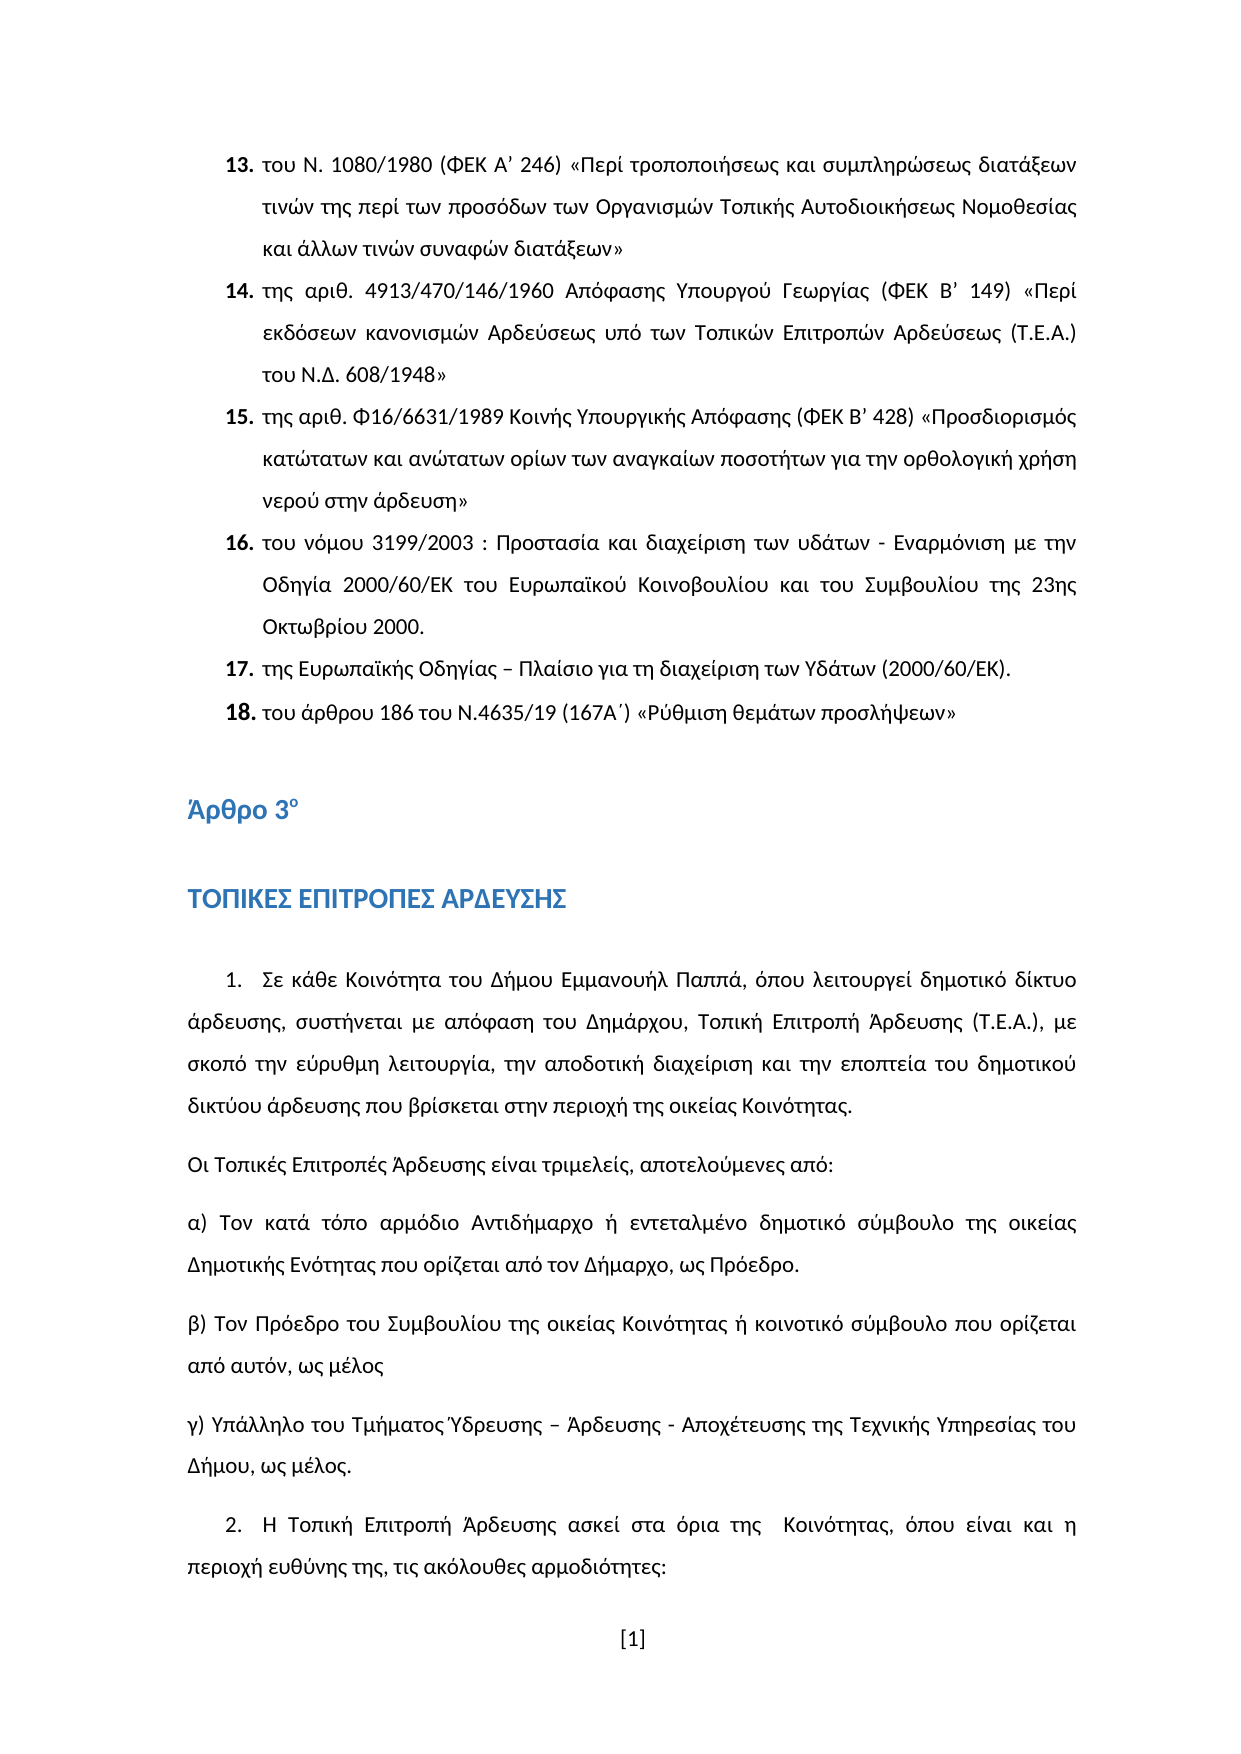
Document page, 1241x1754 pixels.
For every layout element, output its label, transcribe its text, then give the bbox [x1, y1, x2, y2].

text Οι Τοπικές Επιτροπές Άρδευσης είναι τριμελείς, αποτελούμενες από: [187, 1150, 1078, 1178]
list της Ευρωπαϊκής Οδηγίας – Πλαίσιο για τη διαχείριση των Υδάτων (2000/60/ΕΚ). [225, 654, 1078, 682]
list Σε κάθε Κοινότητα του Δήμου Εμμανουήλ Παππά, όπου λειτουργεί δημοτικό δίκτυο άρδευσης, συστήνεται με απόφαση του Δημάρχου, Τοπική Επιτροπή Άρδευσης (Τ.Ε.Α.), με σκοπό την εύρυθμη λειτουργία, την αποδοτική διαχείριση και την εποπτεία του δημοτικού δικτύου άρδευσης που βρίσκεται στην περιοχή της οικείας Κοινότητας. [187, 965, 1078, 1119]
list της αριθ. 4913/470/146/1960 Απόφασης Υπουργού Γεωργίας (ΦΕΚ Β’ 149) «Περί εκδόσεων κανονισμών Αρδεύσεως υπό των Τοπικών Επιτροπών Αρδεύσεως (Τ.Ε.Α.) του Ν.Δ. 608/1948» [225, 276, 1078, 388]
list του N. 1080/1980 (ΦΕΚ Α’ 246) «Περί τροποποιήσεως και συμπληρώσεως διατάξεων τινών της περί των προσόδων των Οργανισμών Τοπικής Αυτοδιοικήσεως Νομοθεσίας και άλλων τινών συναφών διατάξεων» [225, 150, 1078, 262]
text β) Τον Πρόεδρο του Συμβουλίου της οικείας Κοινότητας ή κοινοτικό σύμβουλο που ορίζεται από αυτόν, ως μέλος [187, 1309, 1078, 1379]
list της αριθ. Φ16/6631/1989 Κοινής Υπουργικής Απόφασης (ΦΕΚ Β’ 428) «Προσδιορισμός κατώτατων και ανώτατων ορίων των αναγκαίων ποσοτήτων για την ορθολογική χρήση νερού στην άρδευση» [225, 402, 1078, 514]
text α) Τον κατά τόπο αρμόδιο Αντιδήμαρχο ή εντεταλμένο δημοτικό σύμβουλο της οικείας Δημοτικής Ενότητας που ορίζεται από τον Δήμαρχο, ως Πρόεδρο. [187, 1208, 1078, 1278]
text γ) Υπάλληλο του Τμήματος Ύδρευσης – Άρδευσης - Αποχέτευσης της Τεχνικής Υπηρεσίας του Δήμου, ως μέλος. [187, 1410, 1078, 1480]
subtitle Άρθρο 3ο [187, 791, 1078, 827]
list του άρθρου 186 του Ν.4635/19 (167Α΄) «Ρύθμιση θεμάτων προσλήψεων» [225, 696, 1078, 726]
list του νόμου 3199/2003 : Προστασία και διαχείριση των υδάτων - Εναρμόνιση με την Οδηγία 2000/60/ΕΚ του Ευρωπαϊκού Κοινοβουλίου και του Συμβουλίου της 23ης Οκτωβρίου 2000. [225, 528, 1078, 640]
subtitle ΤΟΠΙΚΕΣ ΕΠΙΤΡΟΠΕΣ ΑΡΔΕΥΣΗΣ [187, 880, 1078, 916]
list Η Τοπική Επιτροπή Άρδευσης ασκεί στα όρια της Κοινότητας, όπου είναι και η περιοχή ευθύνης της, τις ακόλουθες αρμοδιότητες: [187, 1510, 1078, 1580]
